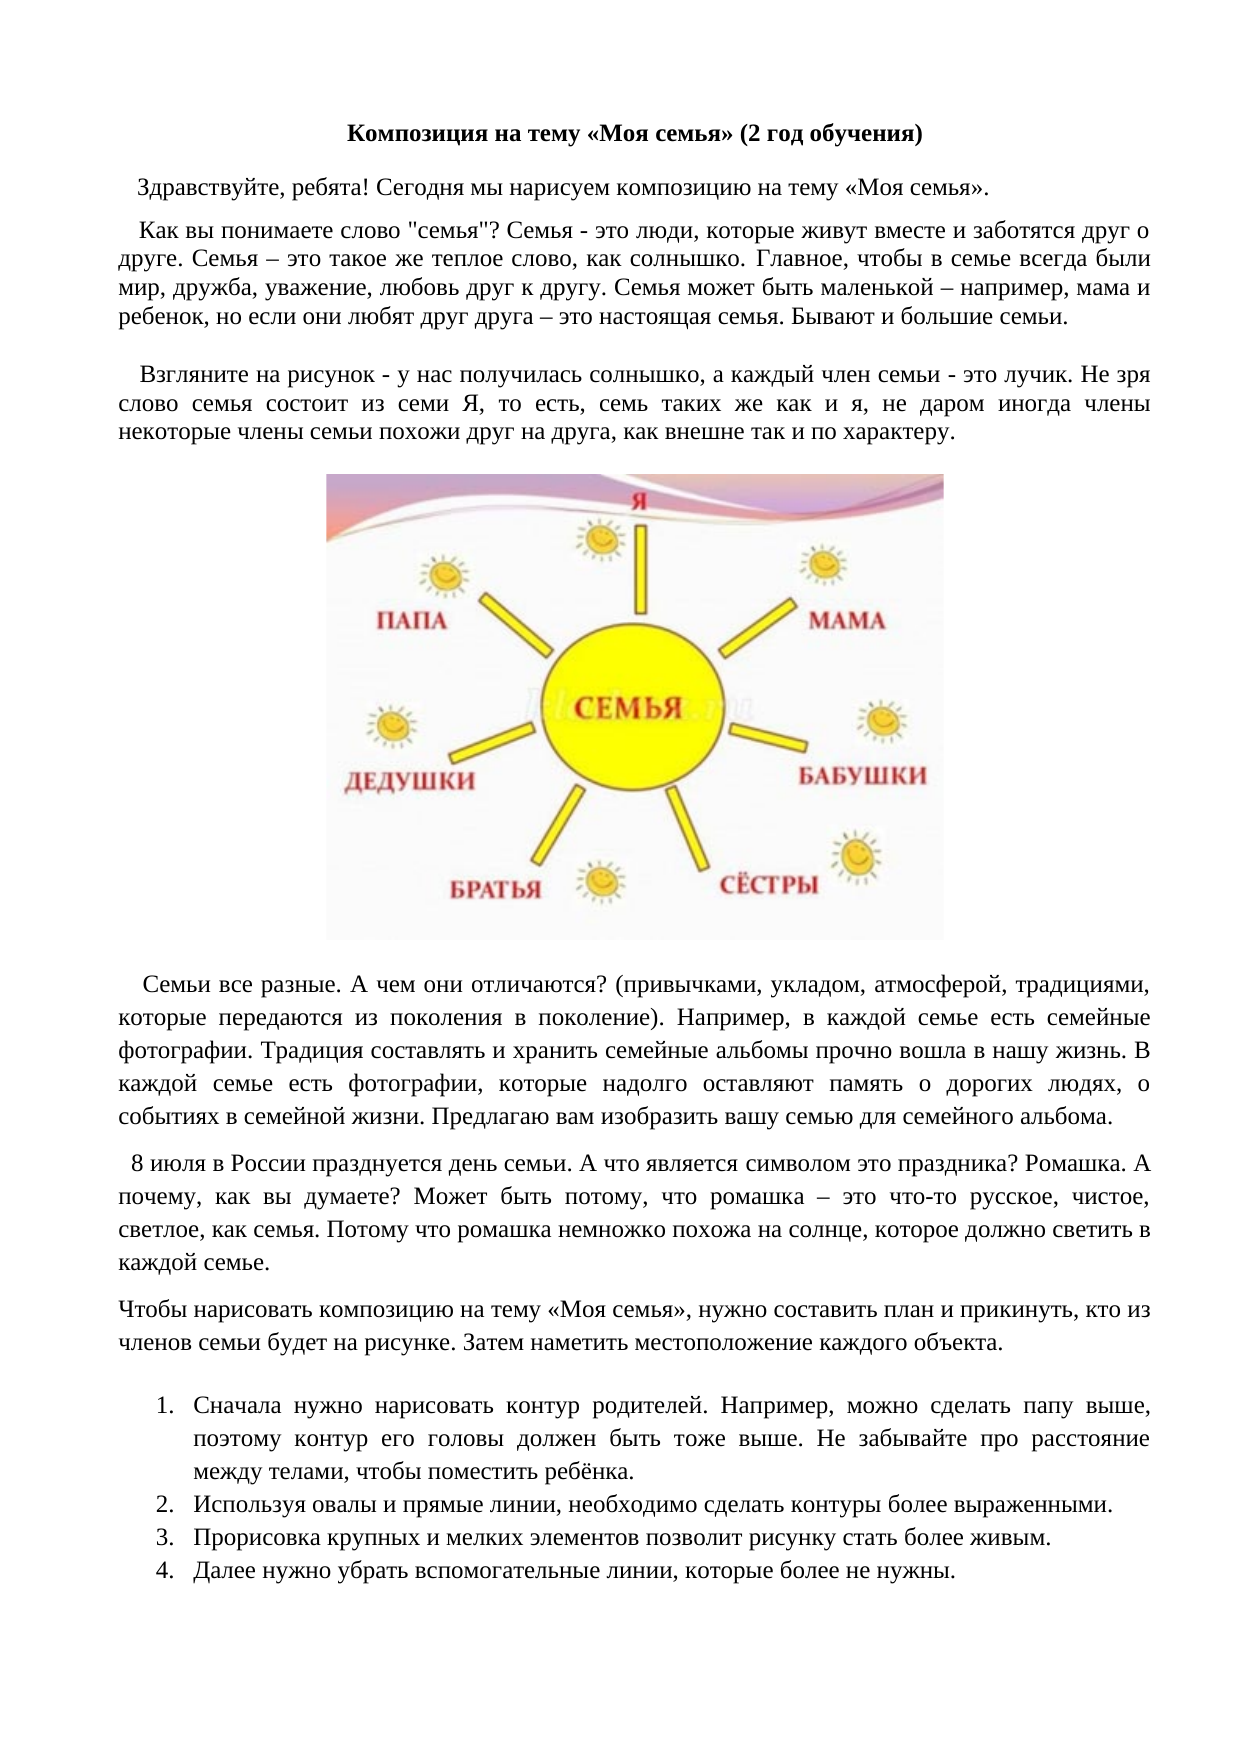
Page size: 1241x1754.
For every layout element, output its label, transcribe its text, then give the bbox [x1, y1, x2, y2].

list Сначала нужно нарисовать контур родителей. Например, можно сделать папу выше, поэтому контур его головы должен быть тоже выше. Не забывайте про расстояние между телами, чтобы поместить ребёнка. [156, 1390, 1152, 1484]
text Чтобы нарисовать композицию на тему «Моя семья», нужно составить план и прикинуть, кто из членов семьи будет на рисунке. Затем наметить местоположение каждого объекта. [118, 1294, 1152, 1356]
text 8 июля в России празднуется день семьи. А что является символом это праздника? Ромашка. А почему, как вы думаете? Может быть потому, что ромашка – это что-то русское, чистое, светлое, как семья. Потому что ромашка немножко похожа на солнце, которое должно светить в каждой семье. [118, 1148, 1152, 1276]
picture [326, 474, 944, 940]
text Как вы понимаете слово "семья"? Семья - это люди, которые живут вместе и заботятся друг о друге. Семья – это такое же теплое слово, как солнышко. Главное, чтобы в семье всегда были мир, дружба, уважение, любовь друг к другу. Семья может быть маленькой – например, мама и ребенок, но если они любят друг друга – это настоящая семья. Бывают и большие семьи. [118, 215, 1152, 330]
list Используя овалы и прямые линии, необходимо сделать контуры более выраженными. [156, 1489, 1152, 1517]
text Композиция на тему «Моя семья» (2 год обучения) [118, 118, 1152, 147]
list Прорисовка крупных и мелких элементов позволит рисунку стать более живым. [156, 1522, 1152, 1551]
list Далее нужно убрать вспомогательные линии, которые более не нужны. [156, 1555, 1152, 1583]
text Здравствуйте, ребята! Сегодня мы нарисуем композицию на тему «Моя семья». [118, 172, 1152, 201]
text Взгляните на рисунок - у нас получилась солнышко, а каждый член семьи - это лучик. Не зря слово семья состоит из семи Я, то есть, семь таких же как и я, не даром иногда члены некоторые члены семьи похожи друг на друга, как внешне так и по характеру. [118, 359, 1152, 445]
text Семьи все разные. А чем они отличаются? (привычками, укладом, атмосферой, традициями, которые передаются из поколения в поколение). Например, в каждой семье есть семейные фотографии. Традиция составлять и хранить семейные альбомы прочно вошла в нашу жизнь. В каждой семье есть фотографии, которые надолго оставляют память о дорогих людях, о событиях в семейной жизни. Предлагаю вам изобразить вашу семью для семейного альбома. [118, 969, 1152, 1130]
